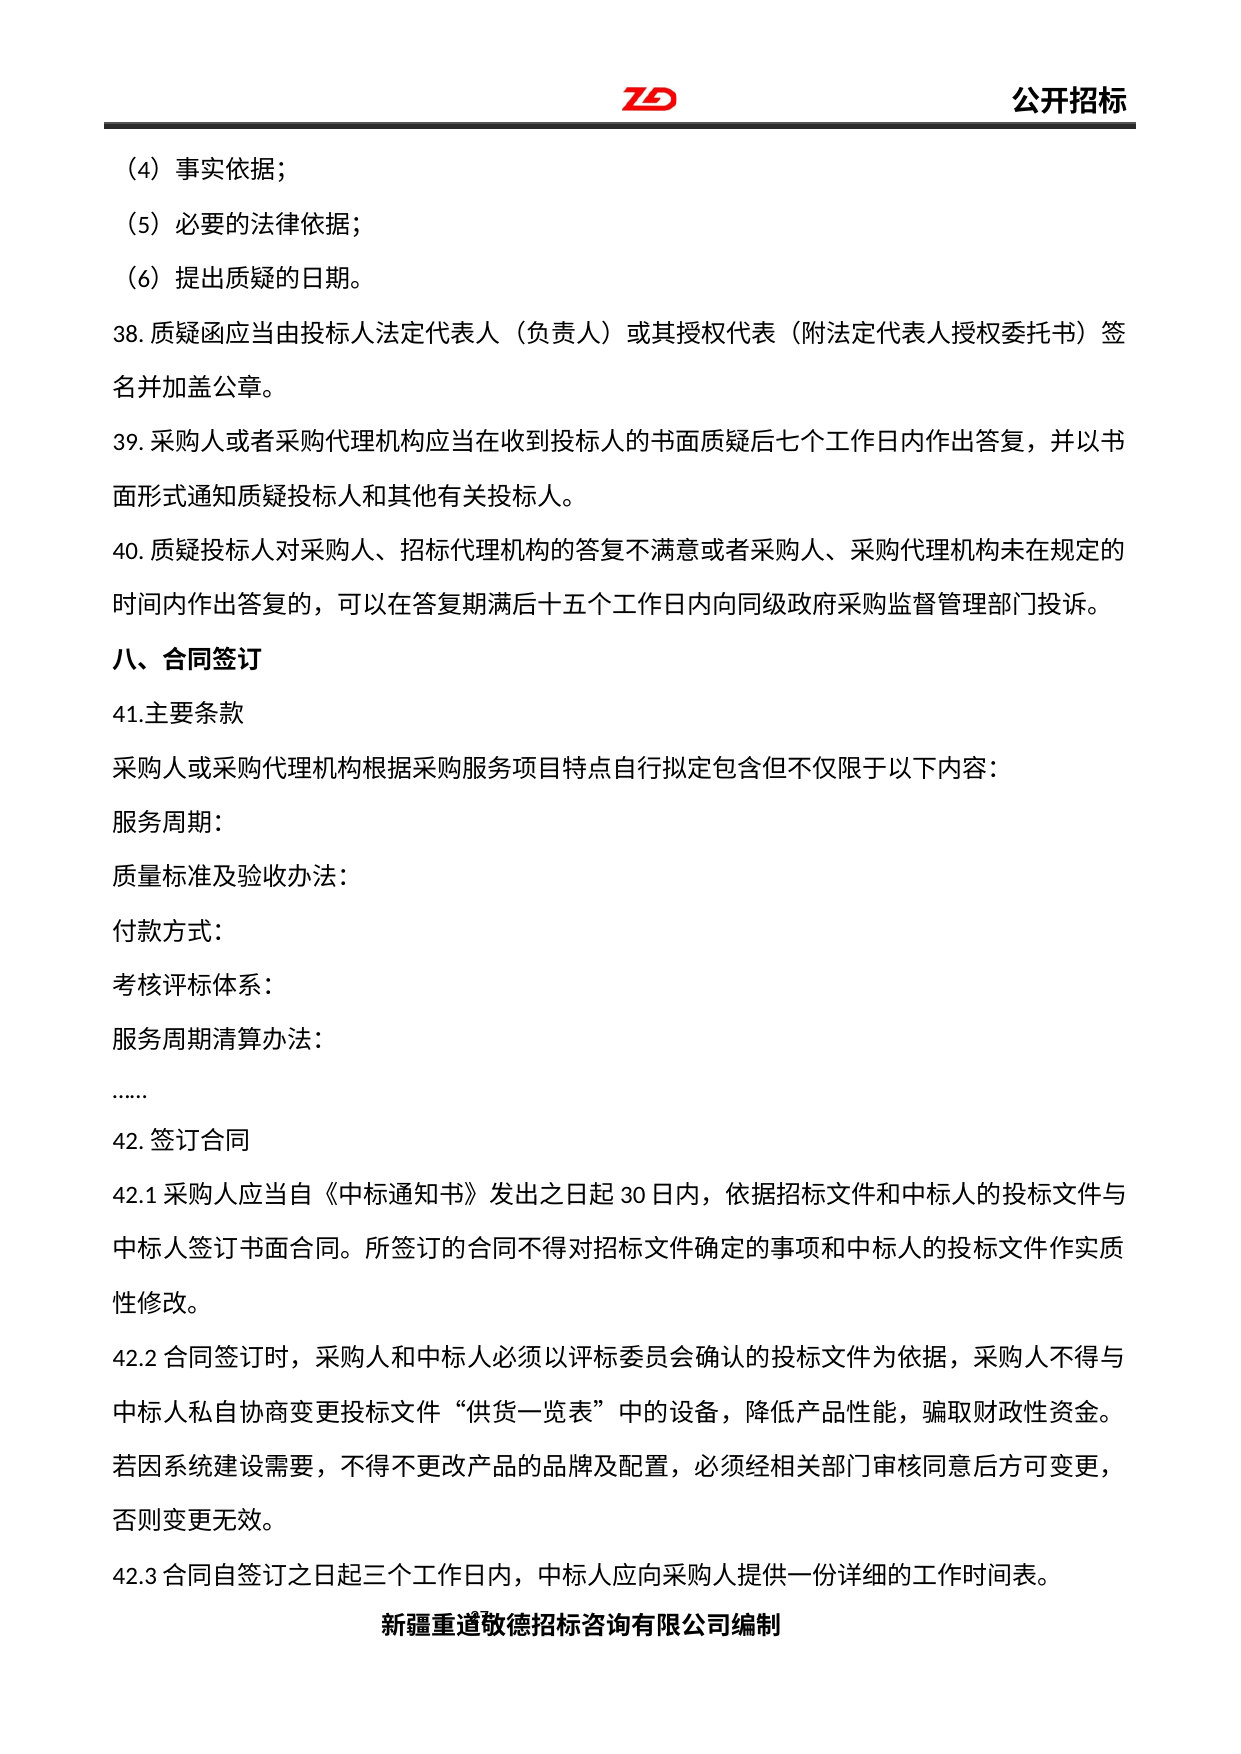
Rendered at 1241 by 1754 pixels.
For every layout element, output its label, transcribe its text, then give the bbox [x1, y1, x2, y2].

picture [621, 87, 677, 111]
text （5）必要的法律依据； [112, 204, 1128, 241]
text 42.3 合同自签订之日起三个工作日内，中标人应向采购人提供一份详细的工作时间表。 [112, 1555, 1128, 1591]
text （6）提出质疑的日期。 [112, 259, 1128, 295]
text 服务周期： [112, 802, 1128, 839]
text （4）事实依据； [112, 150, 1128, 186]
text 42.2 合同签订时，采购人和中标人必须以评标委员会确认的投标文件为依据，采购人不得与中标人私自协商变更投标文件“供货一览表”中的设备，降低产品性能，骗取财政性资金。若因系统建设需要，不得不更改产品的品牌及配置，必须经相关部门审核同意后方可变更，否则变更无效。 [112, 1338, 1128, 1537]
text 42. 签订合同 [112, 1120, 1128, 1156]
text 考核评标体系： [112, 966, 1128, 1002]
text 40. 质疑投标人对采购人、招标代理机构的答复不满意或者采购人、采购代理机构未在规定的时间内作出答复的，可以在答复期满后十五个工作日内向同级政府采购监督管理部门投诉。 [112, 531, 1128, 621]
text 服务周期清算办法： [112, 1020, 1128, 1056]
text 质量标准及验收办法： [112, 857, 1128, 893]
text 41.主要条款 [112, 694, 1128, 730]
text …… [112, 1074, 1128, 1105]
text 39. 采购人或者采购代理机构应当在收到投标人的书面质疑后七个工作日内作出答复，并以书面形式通知质疑投标人和其他有关投标人。 [112, 422, 1128, 512]
title 八、合同签订 [112, 639, 1128, 676]
text 采购人或采购代理机构根据采购服务项目特点自行拟定包含但不仅限于以下内容： [112, 748, 1128, 784]
text 38. 质疑函应当由投标人法定代表人（负责人）或其授权代表（附法定代表人授权委托书）签名并加盖公章。 [112, 313, 1128, 404]
text 付款方式： [112, 911, 1128, 947]
text 42.1 采购人应当自《中标通知书》发出之日起30日内，依据招标文件和中标人的投标文件与中标人签订书面合同。所签订的合同不得对招标文件确定的事项和中标人的投标文件作实质性修改。 [112, 1174, 1128, 1319]
